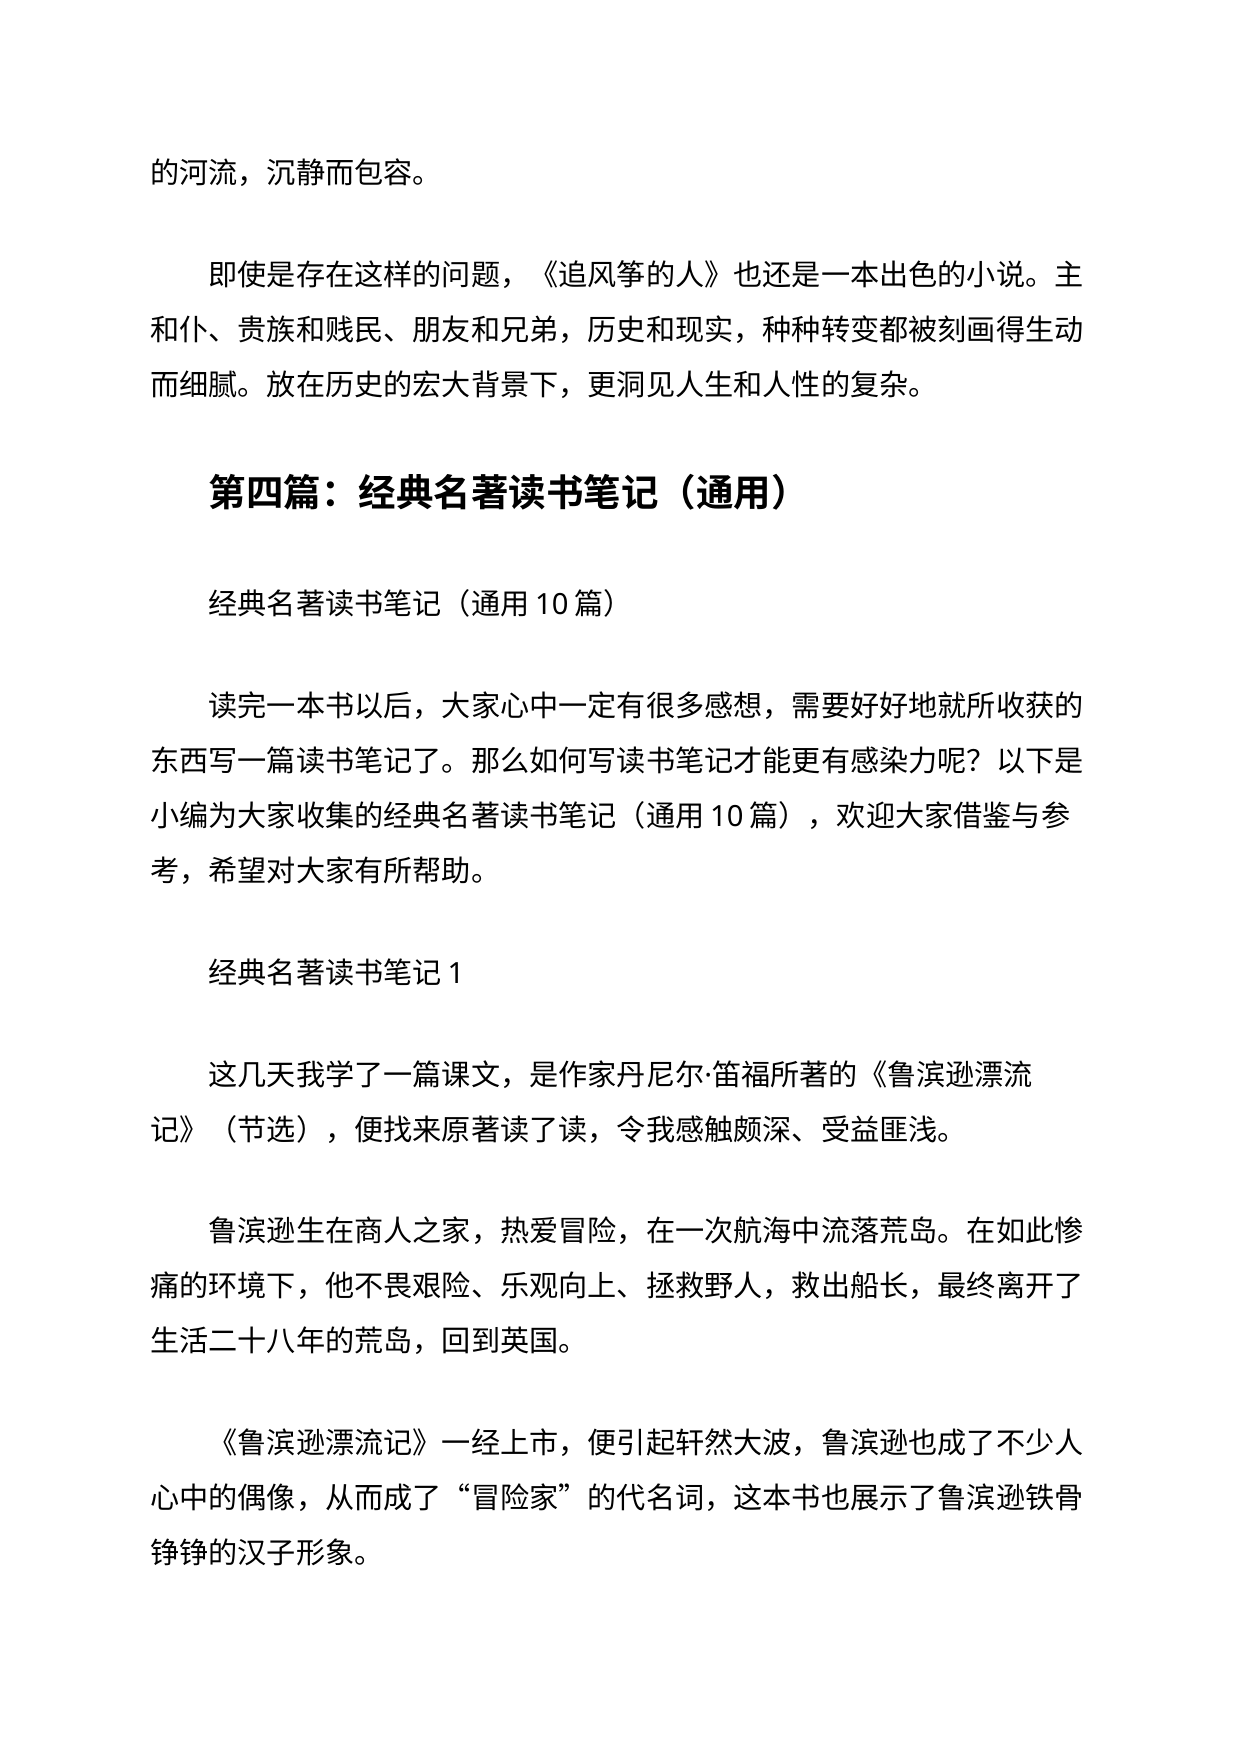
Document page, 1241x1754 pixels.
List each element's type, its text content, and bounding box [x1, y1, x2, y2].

text 这几天我学了一篇课文，是作家丹尼尔·笛福所著的《鲁滨逊漂流记》（节选），便找来原著读了读，令我感触颇深、受益匪浅。 [150, 1051, 1090, 1148]
text 经典名著读书笔记1 [150, 949, 1090, 992]
text 《鲁滨逊漂流记》一经上市，便引起轩然大波，鲁滨逊也成了不少人心中的偶像，从而成了“冒险家”的代名词，这本书也展示了鲁滨逊铁骨铮铮的汉子形象。 [150, 1419, 1090, 1572]
text 即使是存在这样的问题，《追风筝的人》也还是一本出色的小说。主和仆、贵族和贱民、朋友和兄弟，历史和现实，种种转变都被刻画得生动而细腻。放在历史的宏大背景下，更洞见人生和人性的复杂。 [150, 252, 1090, 404]
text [150, 150, 1090, 192]
text 读完一本书以后，大家心中一定有很多感想，需要好好地就所收获的东西写一篇读书笔记了。那么如何写读书笔记才能更有感染力呢？以下是小编为大家收集的经典名著读书笔记（通用10篇），欢迎大家借鉴与参考，希望对大家有所帮助。 [150, 683, 1090, 890]
text 鲁滨逊生在商人之家，热爱冒险，在一次航海中流落荒岛。在如此惨痛的环境下，他不畏艰险、乐观向上、拯救野人，救出船长，最终离开了生活二十八年的荒岛，回到英国。 [150, 1208, 1090, 1360]
text 第四篇：经典名著读书笔记（通用） [150, 463, 1090, 518]
text 经典名著读书笔记（通用10篇） [150, 581, 1090, 623]
